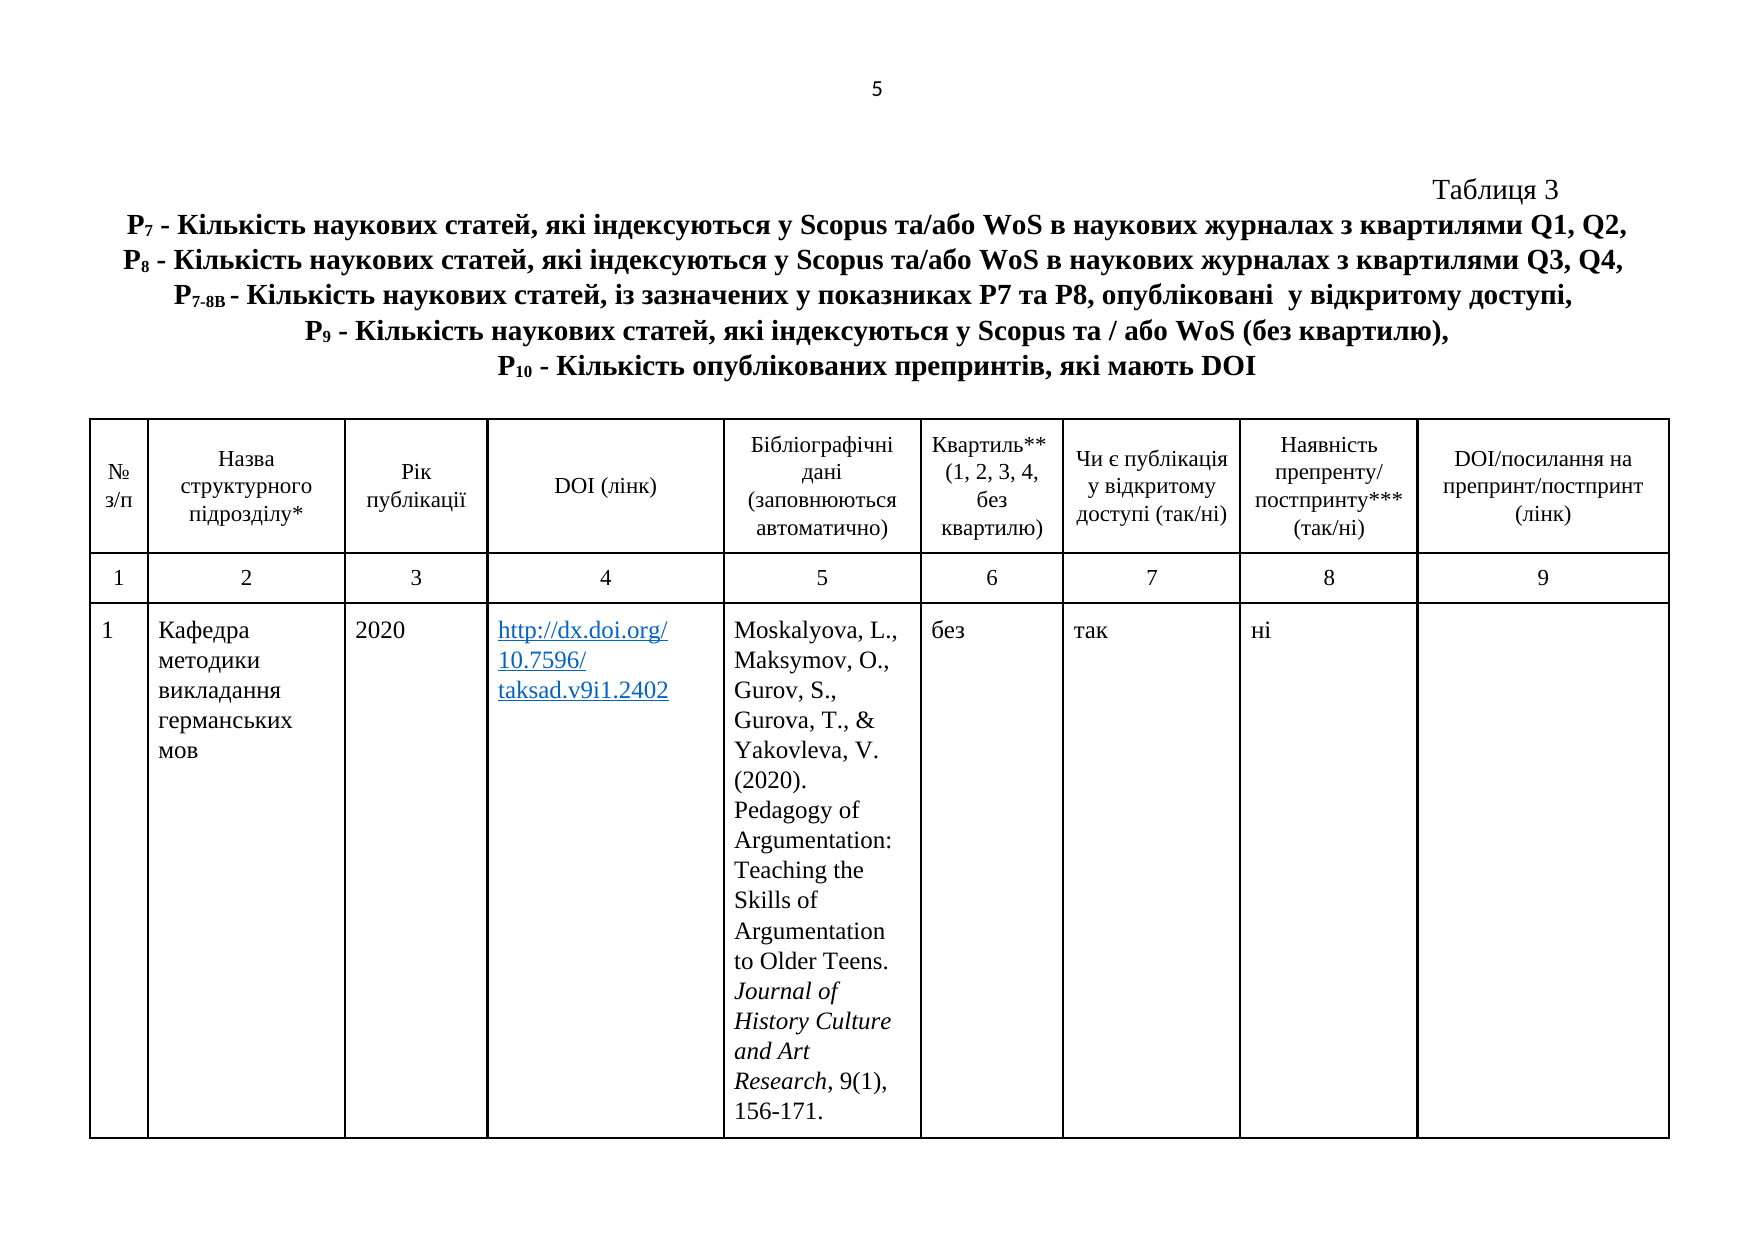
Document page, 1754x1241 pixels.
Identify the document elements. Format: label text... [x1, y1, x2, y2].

table_header № з/п [91, 420, 147, 552]
table_cell 7 [1064, 554, 1239, 602]
table_cell 9 [1419, 554, 1668, 602]
table_cell 1 [91, 554, 147, 602]
text Таблиця 3 [1432, 172, 1665, 205]
table_cell [1419, 604, 1668, 1137]
table_header Рік публікації [346, 420, 486, 552]
table_cell ні [1241, 604, 1416, 1137]
table_header Бібліографічні дані (заповнюються автоматично) [725, 420, 920, 552]
table_cell 1 [91, 604, 147, 1137]
table_cell 4 [489, 554, 723, 602]
table_cell 5 [725, 554, 920, 602]
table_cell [149, 604, 344, 1137]
table_header Чи є публікація у відкритому доступі (так/ні) [1064, 420, 1239, 552]
table_header Назва структурного підрозділу* [149, 420, 344, 552]
table_cell Moskalyova, L., Maksymov, O., Gurov, S., Gurova, T., & Yakovleva, V. (2020). Pedagogy of Argumentation: Teaching the Skills of Argumentation to Older Teens. Journal of History Culture and Art Research, 9(1), 156-171. [725, 604, 920, 1137]
table_header Наявність препренту/ постпринту*** (так/ні) [1241, 420, 1416, 552]
table_cell 2 [149, 554, 344, 602]
table_header Квартиль** (1, 2, 3, 4, без квартилю) [922, 420, 1062, 552]
table_header DOI (лінк) [489, 420, 723, 552]
table_cell так [1064, 604, 1239, 1137]
table_cell 6 [922, 554, 1062, 602]
table_cell без [922, 604, 1062, 1137]
table_cell 8 [1241, 554, 1416, 602]
table_cell 2020 [346, 604, 486, 1137]
text Р7 - Кількість наукових статей, які індексуються у Scopus та/або WoS в наукових журналах з квартилями Q1, Q2, Р8 - Кількість наукових статей, які індексуються у Scopus та/або WoS в наукових журналах з квартилями Q3, Q4, Р7-8В - Кількість наукових статей, із зазначених у показниках Р7 та Р8, опубліковані у відкритому доступі, Р9 - Кількість наукових статей, які індексуються у Scopus та / або WoS (без квартилю), Р10 - Кількість опублікованих препринтів, які мають DOI [89, 207, 1665, 381]
table_cell http://dx.doi.org/10.7596/taksad.v9i1.2402 [489, 604, 723, 1137]
table_cell 3 [346, 554, 486, 602]
table_header DOI/посилання на препринт/постпринт (лінк) [1419, 420, 1668, 552]
